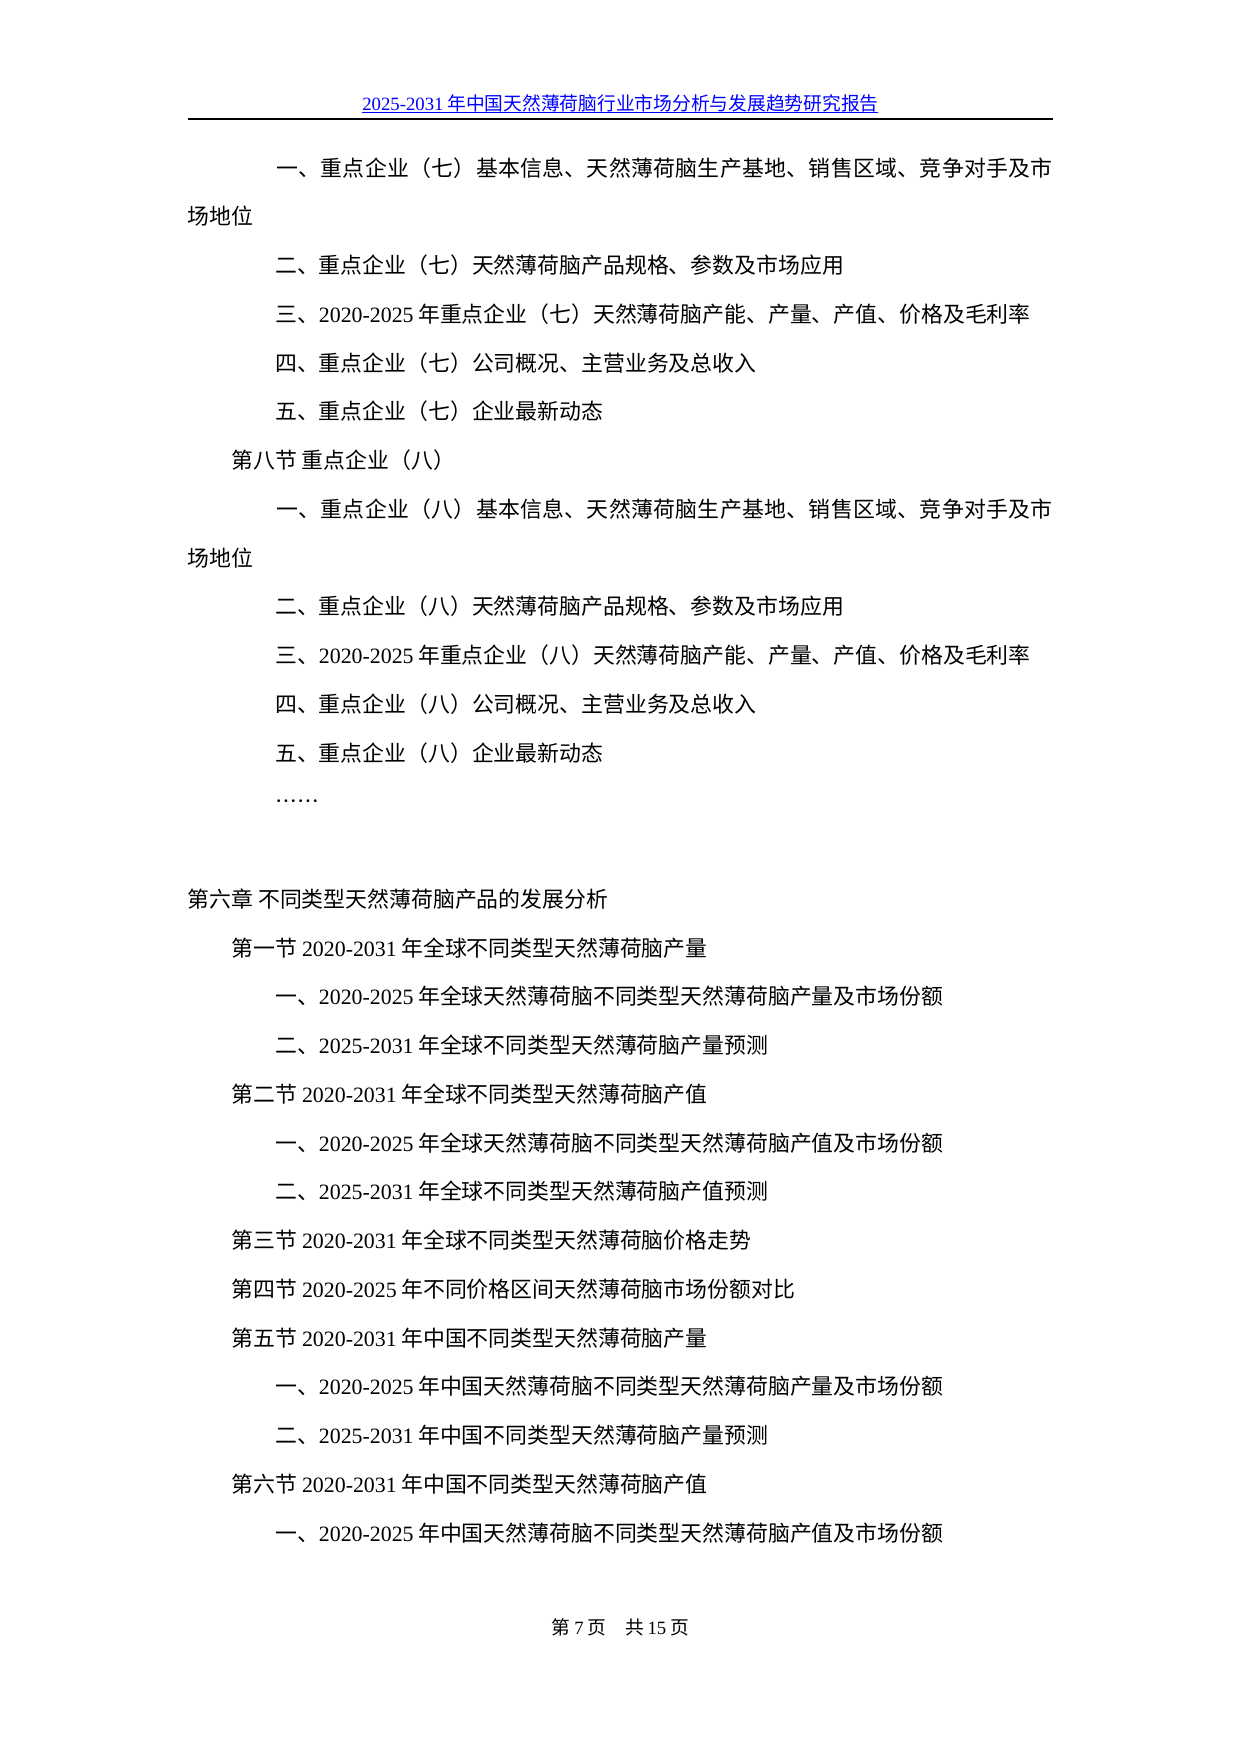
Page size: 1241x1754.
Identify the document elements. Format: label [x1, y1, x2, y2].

text [187, 150, 1053, 1548]
